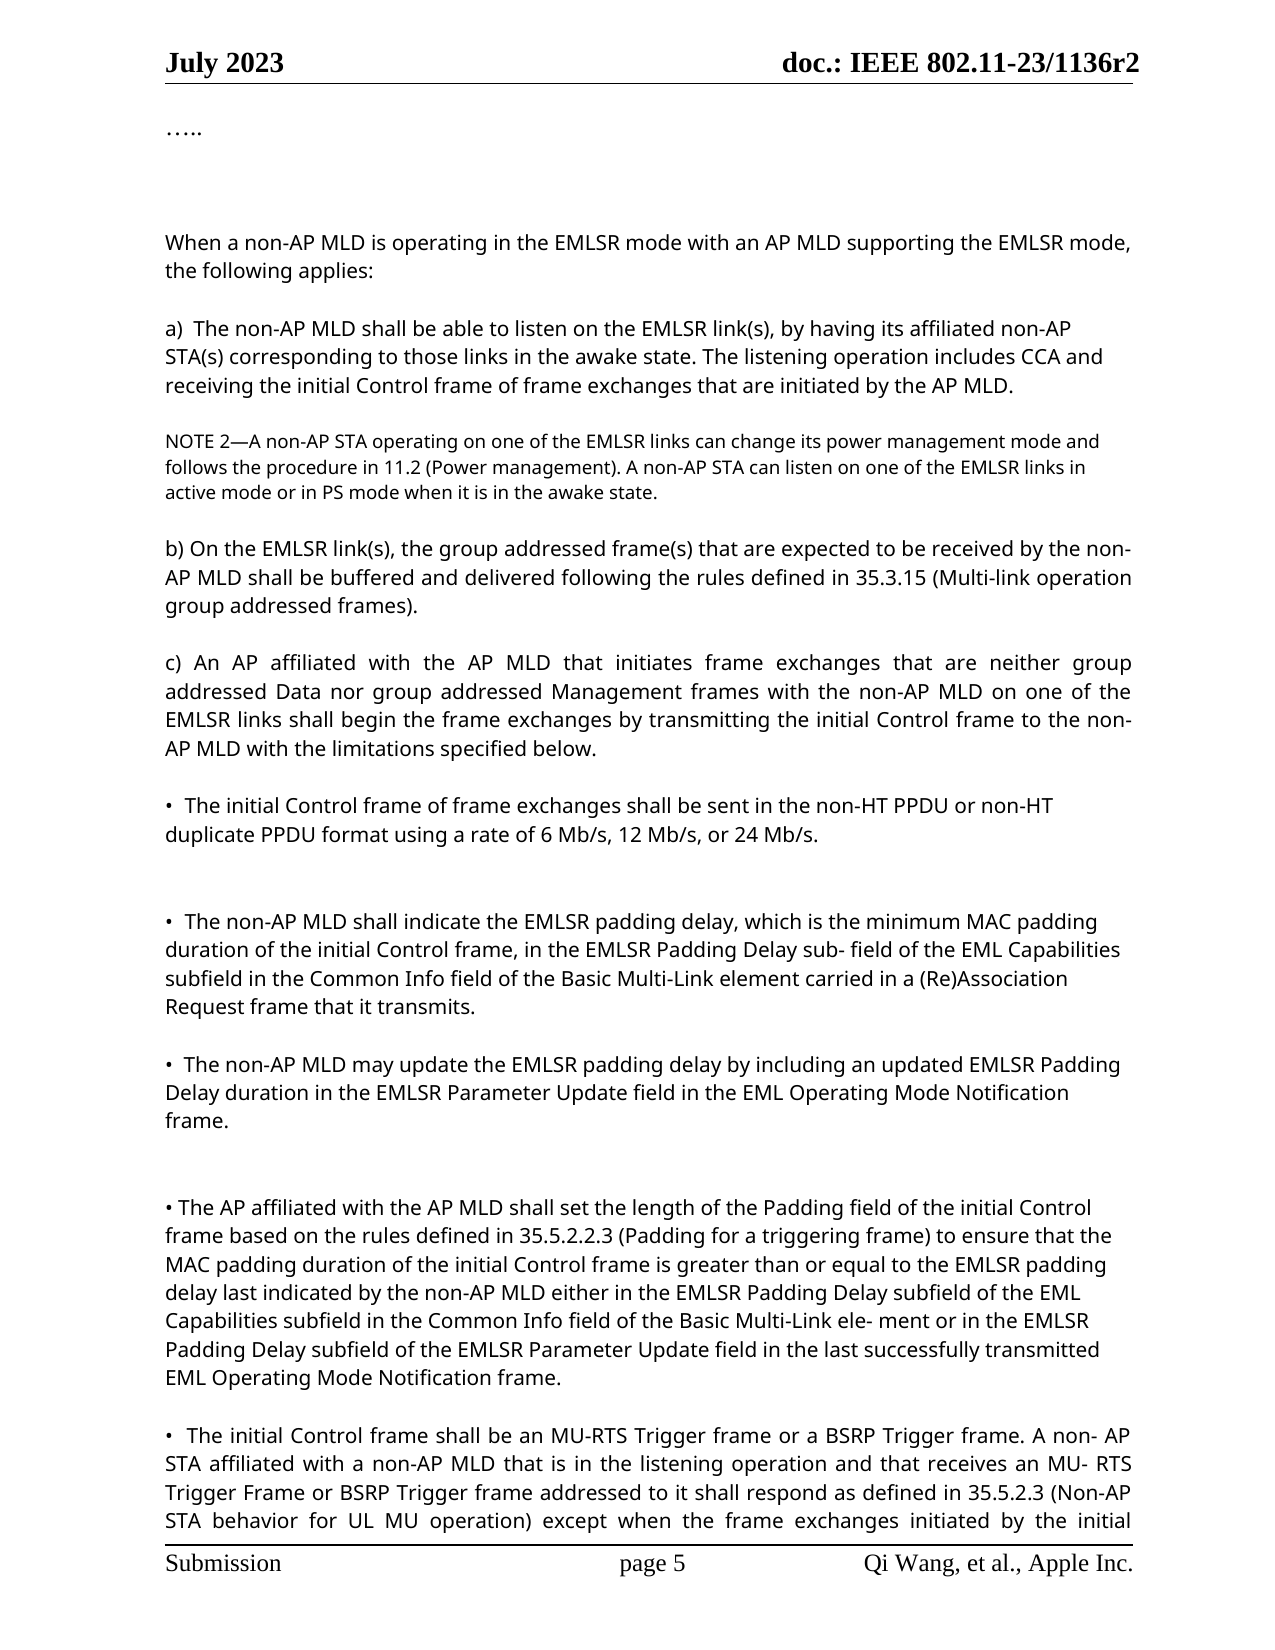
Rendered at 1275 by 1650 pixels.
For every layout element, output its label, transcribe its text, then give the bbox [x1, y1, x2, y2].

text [165, 1421, 1133, 1535]
text ….. [165, 112, 1133, 141]
text NOTE 2—A non-AP STA operating on one of the EMLSR links can change its power management mode and follows the procedure in 11.2 (Power management). A non-AP STA can listen on one of the EMLSR links in active mode or in PS mode when it is in the awake state. [165, 428, 1133, 505]
text b) On the EMLSR link(s), the group addressed frame(s) that are expected to be received by the non-AP MLD shall be buffered and delivered following the rules defined in 35.3.15 (Multi-link operation group addressed frames). [165, 534, 1133, 619]
text • The initial Control frame of frame exchanges shall be sent in the non-HT PPDU or non-HT duplicate PPDU format using a rate of 6 Mb/s, 12 Mb/s, or 24 Mb/s. [165, 791, 1133, 848]
text a) The non-AP MLD shall be able to listen on the EMLSR link(s), by having its affiliated non-AP STA(s) corresponding to those links in the awake state. The listening operation includes CCA and receiving the initial Control frame of frame exchanges that are initiated by the AP MLD. [165, 314, 1133, 399]
text c) An AP affiliated with the AP MLD that initiates frame exchanges that are neither group addressed Data nor group addressed Management frames with the non-AP MLD on one of the EMLSR links shall begin the frame exchanges by transmitting the initial Control frame to the non- AP MLD with the limitations specified below. [165, 648, 1133, 762]
text • The AP affiliated with the AP MLD shall set the length of the Padding field of the initial Control frame based on the rules defined in 35.5.2.2.3 (Padding for a triggering frame) to ensure that the MAC padding duration of the initial Control frame is greater than or equal to the EMLSR padding delay last indicated by the non-AP MLD either in the EMLSR Padding Delay subfield of the EML Capabilities subfield in the Common Info field of the Basic Multi-Link ele- ment or in the EMLSR Padding Delay subfield of the EMLSR Parameter Update field in the last successfully transmitted EML Operating Mode Notification frame. [165, 1193, 1133, 1392]
text When a non-AP MLD is operating in the EMLSR mode with an AP MLD supporting the EMLSR mode, the following applies: [165, 228, 1133, 285]
text • The non-AP MLD shall indicate the EMLSR padding delay, which is the minimum MAC padding duration of the initial Control frame, in the EMLSR Padding Delay sub- field of the EML Capabilities subfield in the Common Info field of the Basic Multi-Link element carried in a (Re)Association Request frame that it transmits. [165, 877, 1133, 1021]
text • The non-AP MLD may update the EMLSR padding delay by including an updated EMLSR Padding Delay duration in the EMLSR Parameter Update field in the EML Operating Mode Notification frame. [165, 1050, 1133, 1164]
